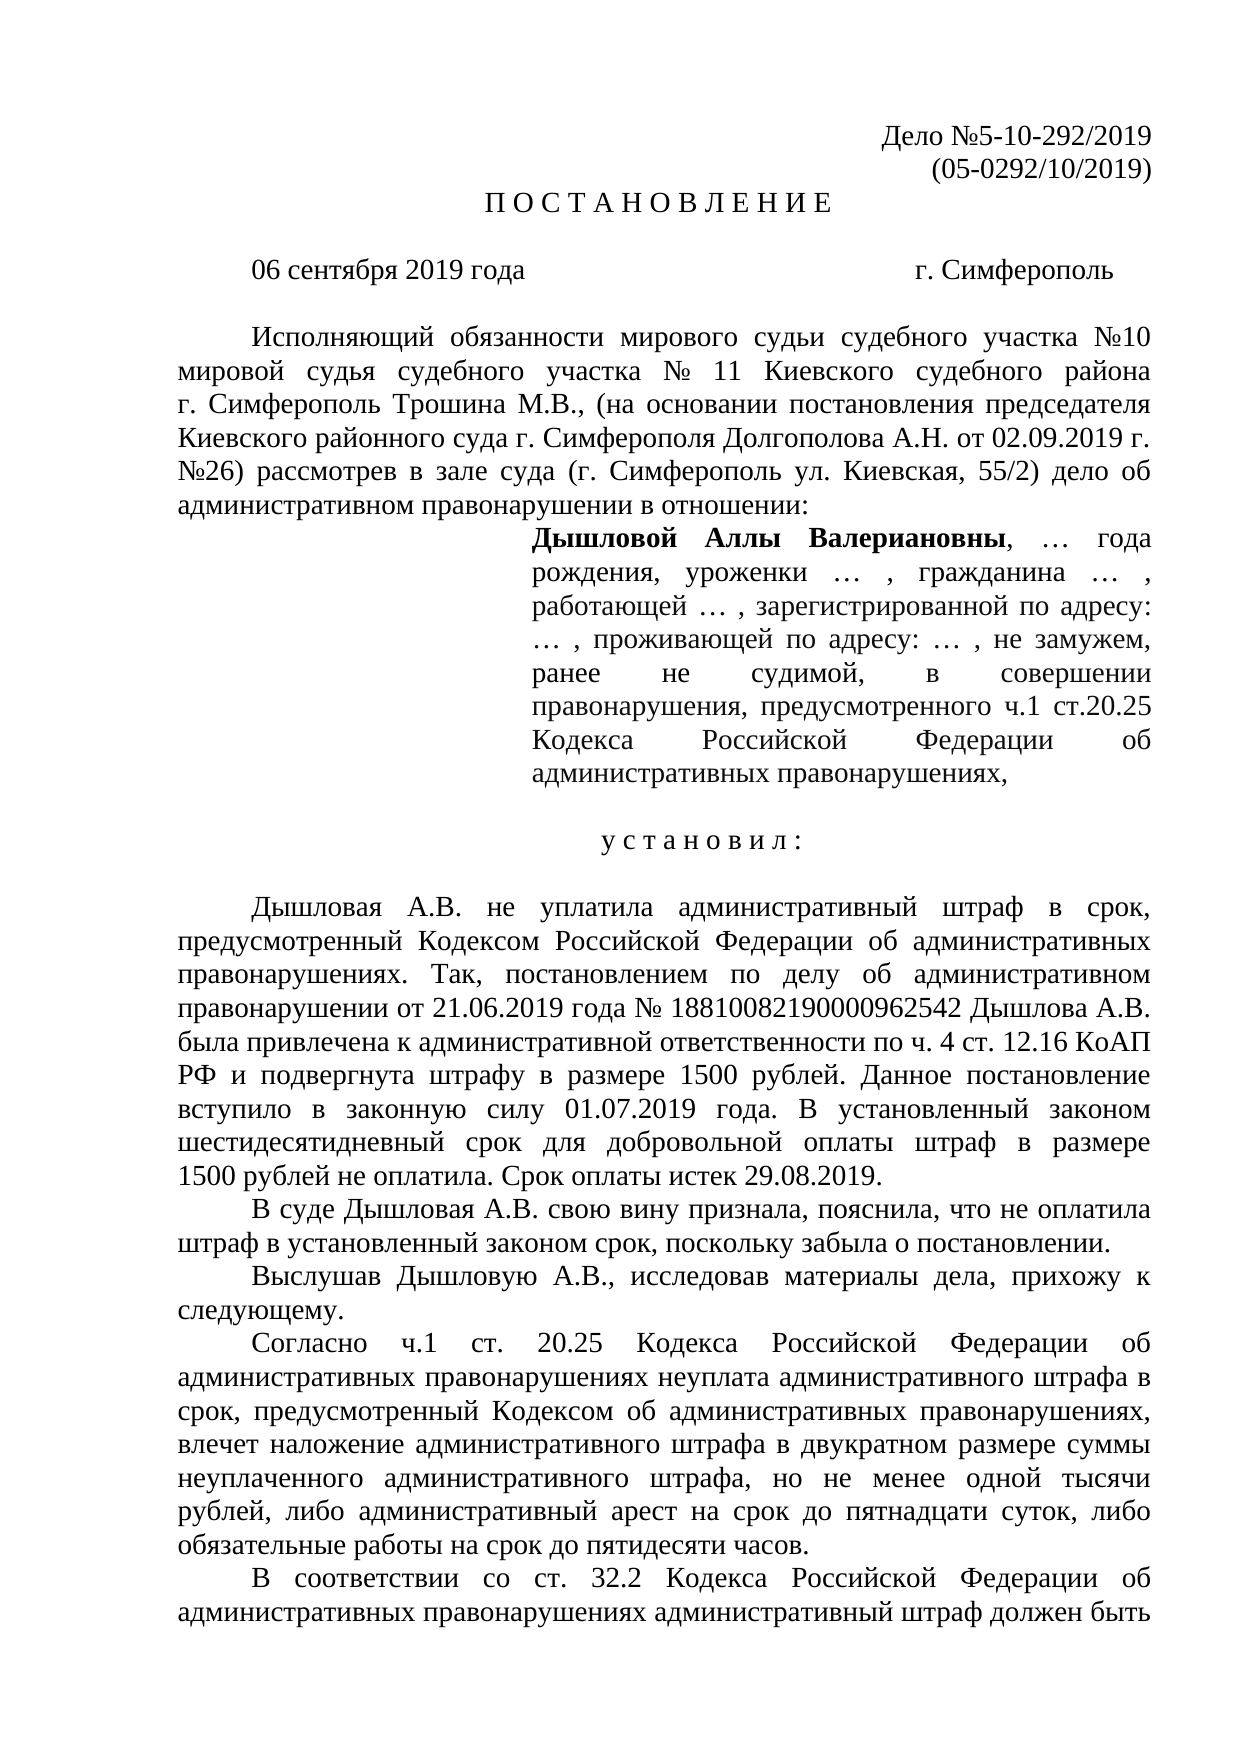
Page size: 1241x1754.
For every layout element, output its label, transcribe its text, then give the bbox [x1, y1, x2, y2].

text Дело №5-10-292/2019 [177, 118, 1152, 152]
text Выслушав Дышловую А.В., исследовав материалы дела, прихожу к следующему. [177, 1258, 1152, 1326]
text Исполняющий обязанности мирового судьи судебного участка №10 мировой судья судебного участка № 11 Киевского судебного района г. Симферополь Трошина М.В., (на основании постановления председателя Киевского районного суда г. Симферополя Долгополова А.Н. от 02.09.2019 г. №26) рассмотрев в зале суда (г. Симферополь ул. Киевская, 55/2) дело об административном правонарушении в отношении: [177, 319, 1152, 521]
text у с т а н о в и л : [177, 822, 1152, 856]
text 06 сентября 2019 года г. Симферополь [177, 252, 1152, 286]
text Дышловая А.В. не уплатила административный штраф в срок, предусмотренный Кодексом Российской Федерации об административных правонарушениях. Так, постановлением по делу об административном правонарушении от 21.06.2019 года № 18810082190000962542 Дышлова А.В. была привлечена к административной ответственности по ч. 4 ст. 12.16 КоАП РФ и подвергнута штрафу в размере 1500 рублей. Данное постановление вступило в законную силу 01.07.2019 года. В установленный законом шестидесятидневный срок для добровольной оплаты штраф в размере 1500 рублей не оплатила. Срок оплаты истек 29.08.2019. [177, 889, 1152, 1191]
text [177, 1560, 1152, 1627]
text В суде Дышловая А.В. свою вину признала, пояснила, что не оплатила штраф в установленный законом срок, поскольку забыла о постановлении. [177, 1191, 1152, 1258]
text Дышловой Аллы Валериановны, … года рождения, уроженки … , гражданина … , работающей … , зарегистрированной по адресу: … , проживающей по адресу: … , не замужем, ранее не судимой, в совершении правонарушения, предусмотренного ч.1 ст.20.25 Кодекса Российской Федерации об административных правонарушениях, [532, 521, 1152, 789]
text Согласно ч.1 ст. 20.25 Кодекса Российской Федерации об административных правонарушениях неуплата административного штрафа в срок, предусмотренный Кодексом об административных правонарушениях, влечет наложение административного штрафа в двукратном размере суммы неуплаченного административного штрафа, но не менее одной тысячи рублей, либо административный арест на срок до пятнадцати суток, либо обязательные работы на срок до пятидесяти часов. [177, 1326, 1152, 1560]
text П О С Т А Н О В Л Е Н И Е [177, 185, 1152, 219]
text (05-0292/10/2019) [177, 152, 1152, 185]
